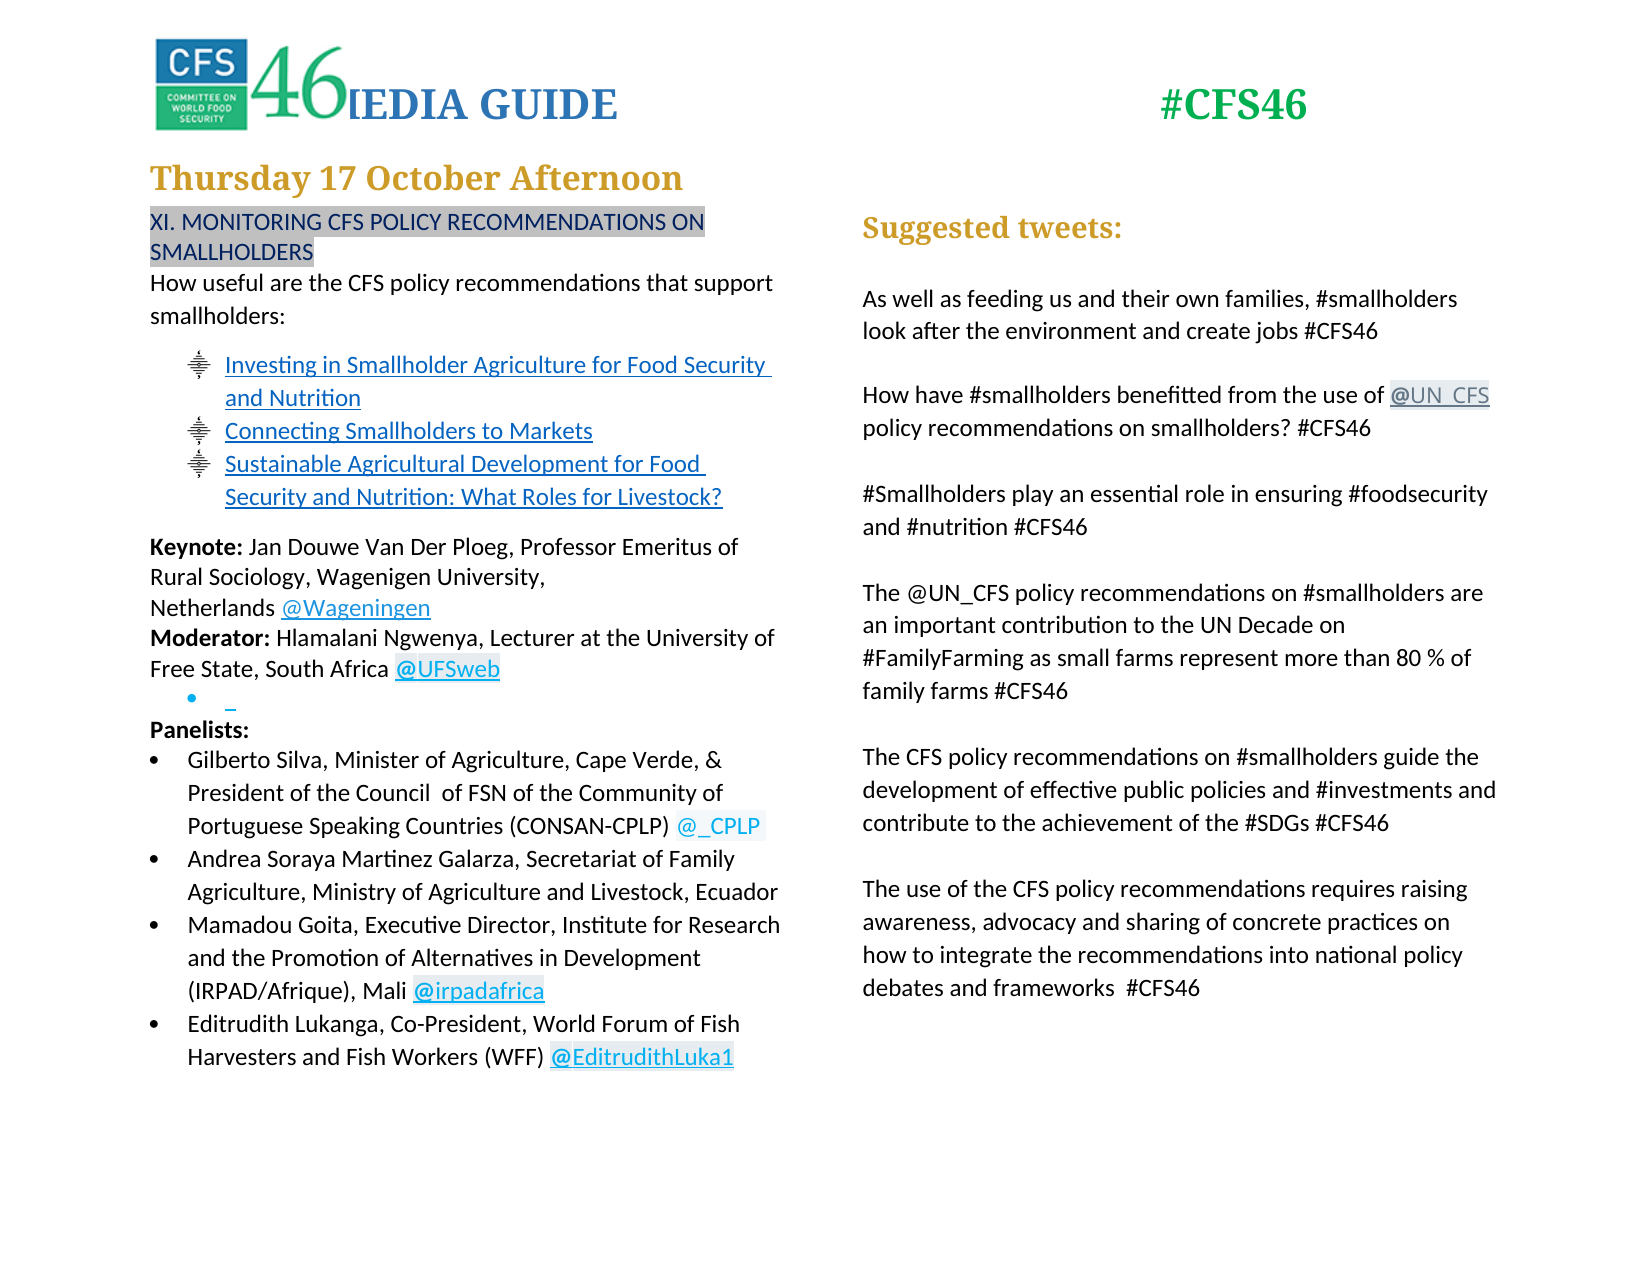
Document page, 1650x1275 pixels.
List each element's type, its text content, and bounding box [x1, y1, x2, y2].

text Thursday 17 October Afternoon [150, 155, 718, 200]
text Keynote: Jan Douwe Van Der Ploeg, Professor Emeritus of Rural Sociology, Wagenigen University, Netherlands @Wageningen [150, 531, 787, 622]
list Connecting Smallholders to Markets [187, 415, 787, 446]
text The use of the CFS policy recommendations requires raising awareness, advocacy and sharing of concrete practices on how to integrate the recommendations into national policy debates and frameworks #CFS46 [862, 873, 1500, 1002]
text Panelists: [150, 714, 787, 744]
list Andrea Soraya Martinez Galarza, Secretariat of Family Agriculture, Ministry of Agriculture and Livestock, Ecuador [150, 843, 787, 907]
text Moderator: Hlamalani Ngwenya, Lecturer at the University of Free State, South Africa @UFSweb [150, 622, 787, 683]
text As well as feeding us and their own families, #smallholders look after the environment and create jobs #CFS46 [862, 283, 1500, 346]
text How useful are the CFS policy recommendations that support smallholders: [150, 267, 787, 331]
text The @UN_CFS policy recommendations on #smallholders are an important contribution to the UN Decade on #FamilyFarming as small farms represent more than 80 % of family farms #CFS46 [862, 577, 1500, 706]
text XI. MONITORING CFS POLICY RECOMMENDATIONS ON SMALLHOLDERS [314, 206, 787, 267]
list Mamadou Goita, Executive Director, Institute for Research and the Promotion of Alternatives in Development (IRPAD/Afrique), Mali @irpadafrica [150, 909, 787, 1005]
text Suggested tweets: [862, 207, 1440, 247]
text The CFS policy recommendations on #smallholders guide the development of effective public policies and #investments and contribute to the achievement of the #SDGs #CFS46 [862, 741, 1500, 838]
list Editrudith Lukanga, Co-President, World Forum of Fish Harvesters and Fish Workers (WFF) @EditrudithLuka1 [150, 1008, 787, 1071]
list Gilberto Silva, Minister of Agriculture, Cape Verde, & President of the Council of FSN of the Community of Portuguese Speaking Countries (CONSAN-CPLP) @_CPLP [150, 744, 787, 841]
text How have #smallholders benefitted from the use of @UN_CFS policy recommendations on smallholders? #CFS46 [862, 379, 1500, 443]
text #Smallholders play an essential role in ensuring #foodsecurity and #nutrition #CFS46 [862, 478, 1500, 541]
list Investing in Smallholder Agriculture for Food Security and Nutrition [187, 349, 787, 413]
picture [150, 34, 350, 134]
list Sustainable Agricultural Development for Food Security and Nutrition: What Roles for Livestock? [187, 448, 787, 512]
